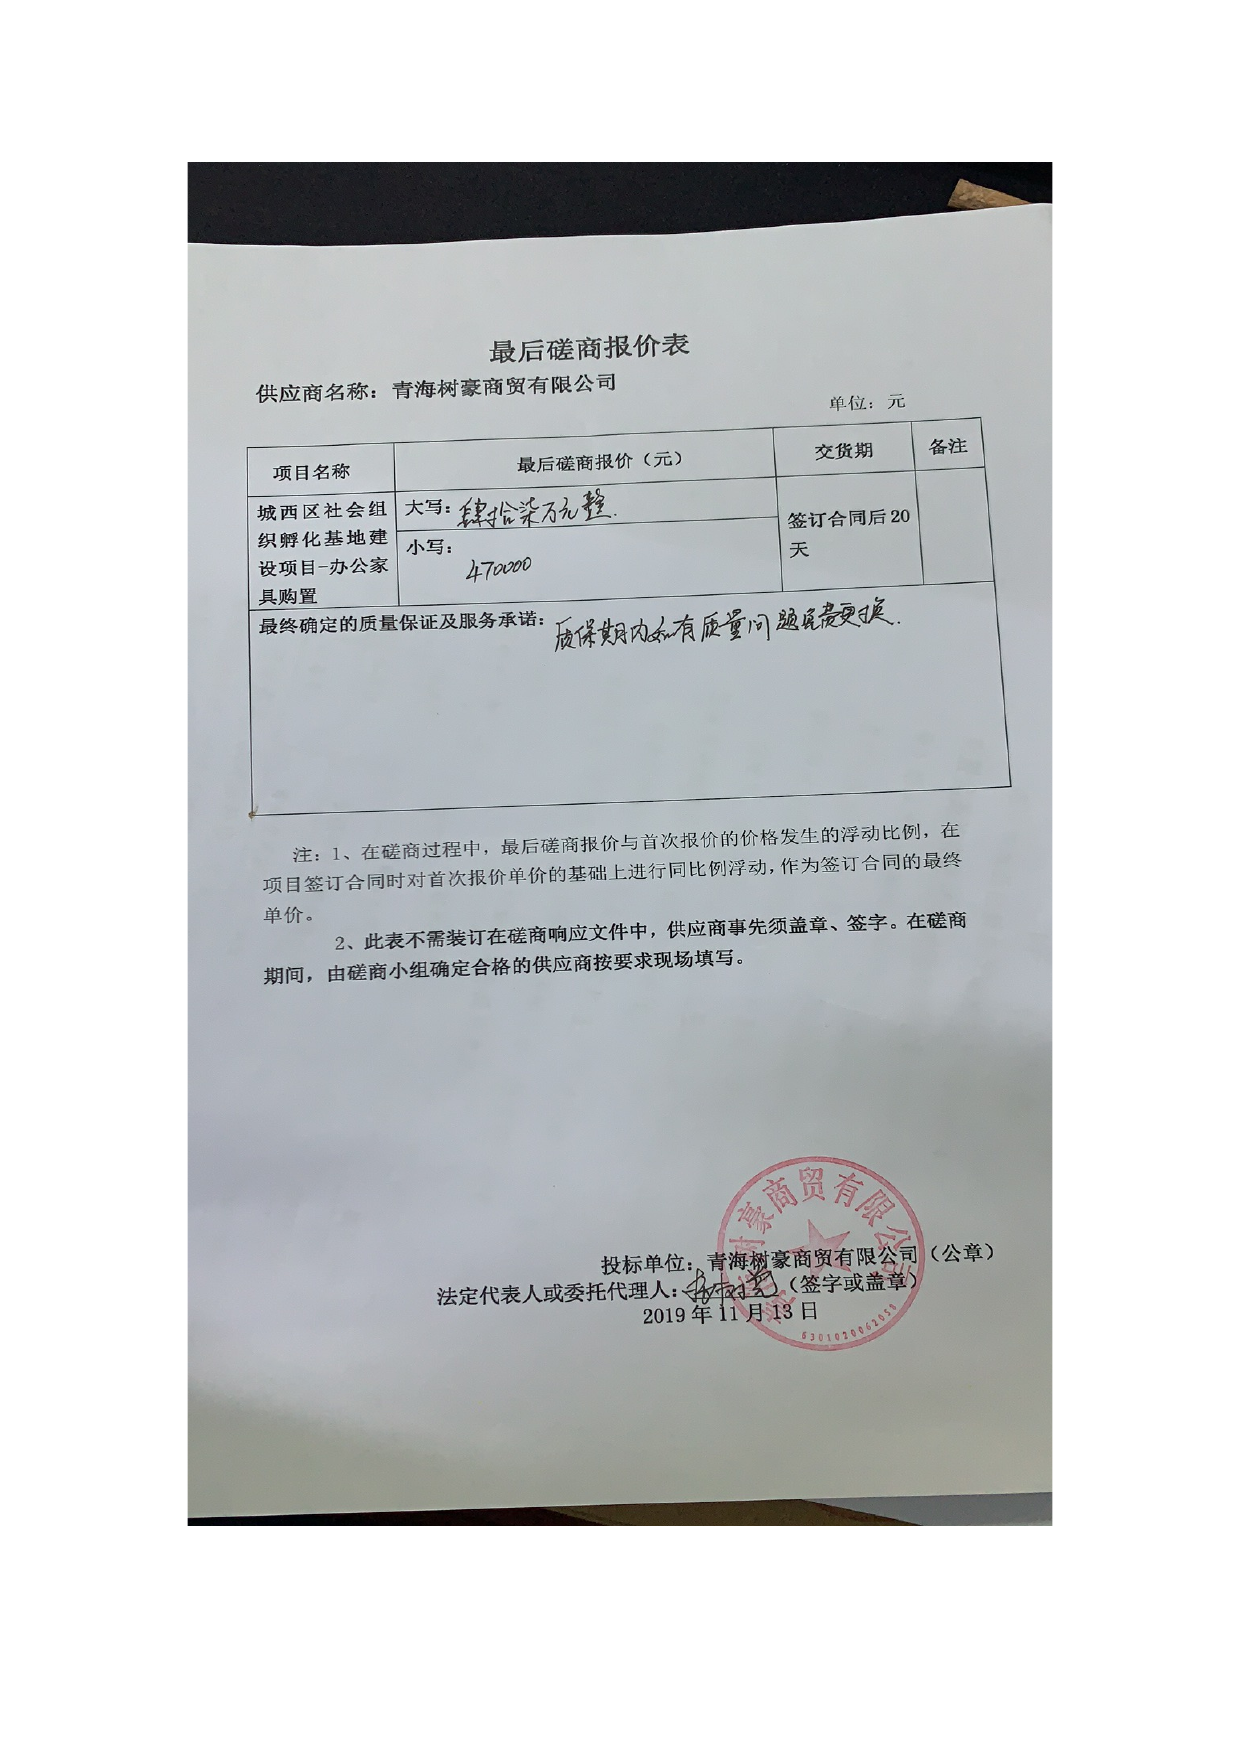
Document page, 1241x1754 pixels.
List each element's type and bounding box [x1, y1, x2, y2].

picture [187, 162, 1053, 1526]
